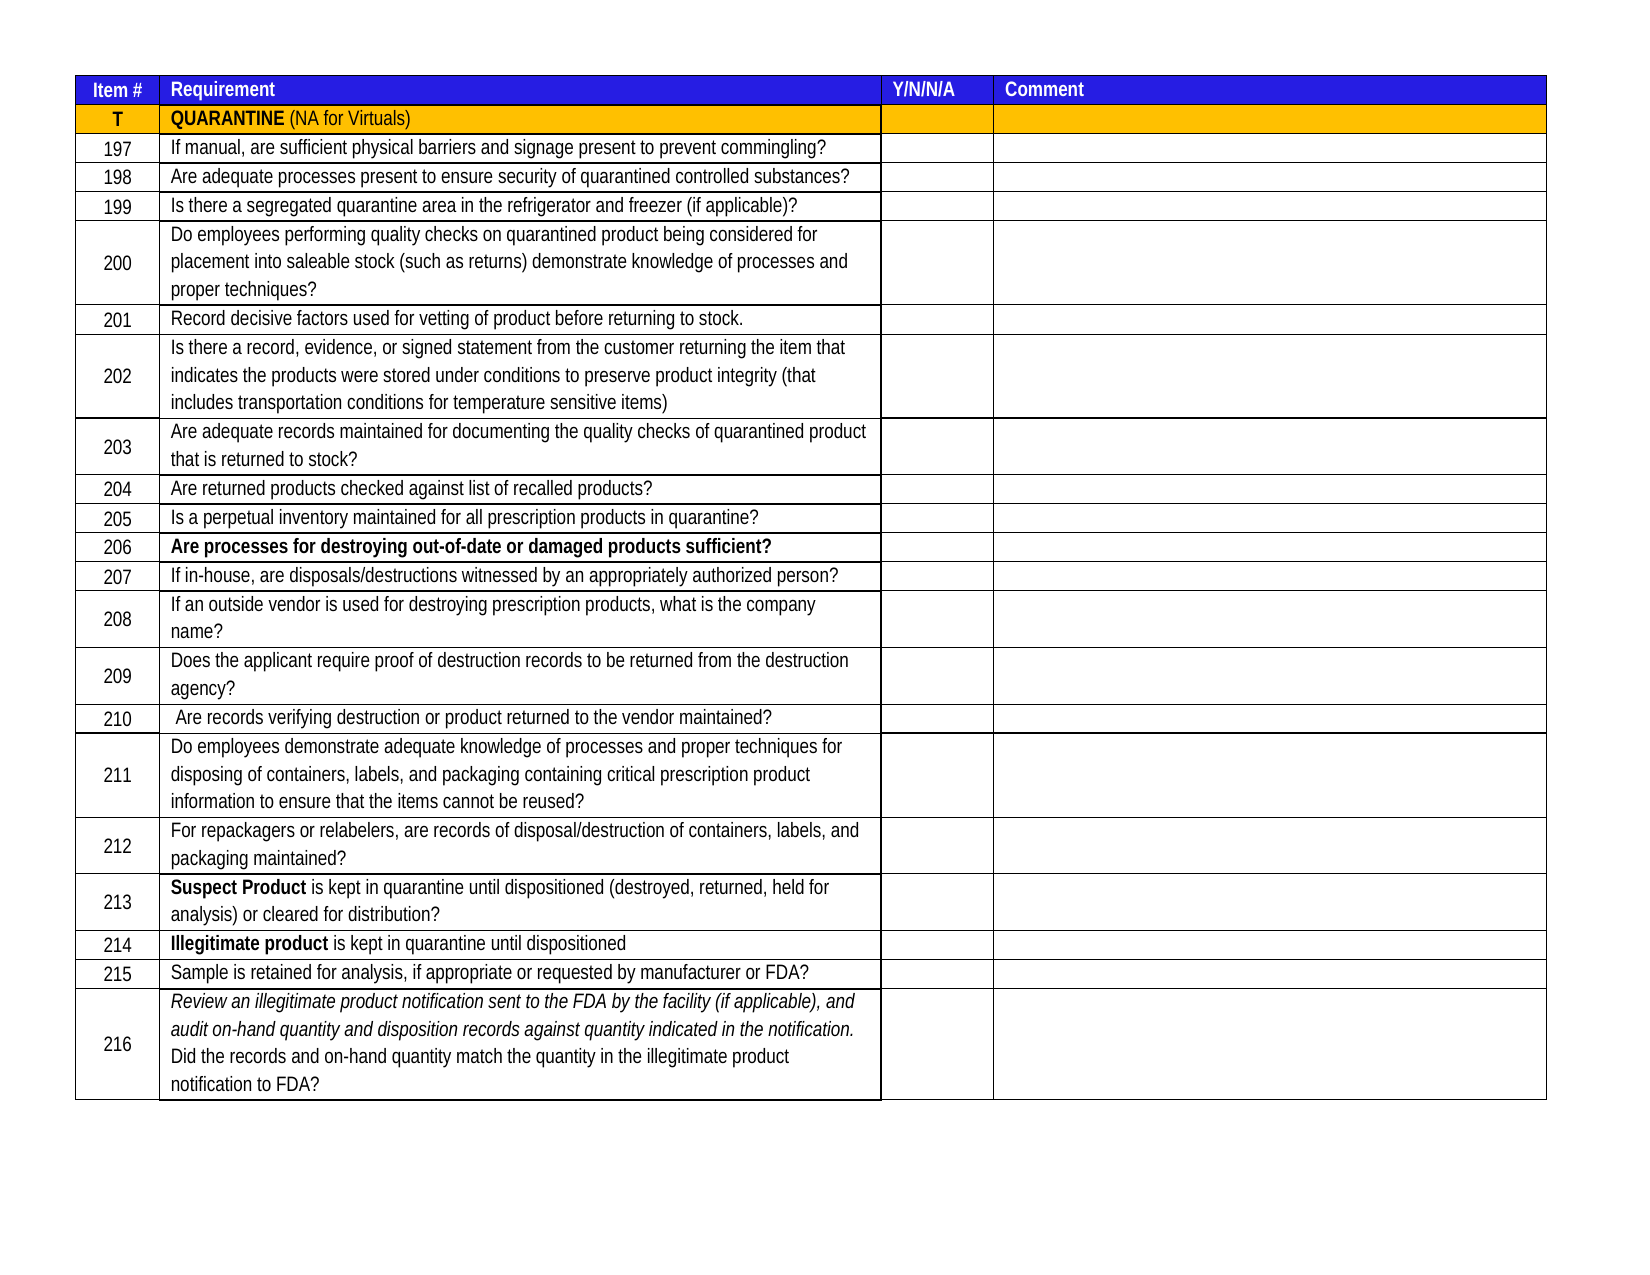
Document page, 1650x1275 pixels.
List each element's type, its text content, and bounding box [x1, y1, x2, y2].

table_cell Do employees demonstrate adequate knowledge of processes and proper techniques for disposing of containers, labels, and packaging containing critical prescription product information to ensure that the items cannot be reused? [160, 734, 880, 817]
table_cell Is there a record, evidence, or signed statement from the customer returning the item that indicates the products were stored under conditions to preserve product integrity (that includes transportation conditions for temperature sensitive items) [160, 335, 880, 417]
table_cell For repackagers or relabelers, are records of disposal/destruction of containers, labels, and packaging maintained? [160, 818, 880, 873]
table_cell [994, 705, 1546, 732]
table_cell [994, 960, 1546, 988]
table_cell 215 [76, 960, 159, 988]
table_cell 211 [76, 734, 159, 817]
table_cell [994, 134, 1546, 162]
table_cell Requirement [160, 76, 881, 104]
table_cell [994, 419, 1546, 474]
table_cell [882, 221, 993, 304]
table_cell [882, 335, 993, 417]
table_cell [882, 475, 993, 503]
table_cell 208 [76, 591, 159, 647]
table_cell Y/N/N/A [882, 76, 993, 104]
table_cell 205 [76, 504, 159, 532]
table_cell [882, 192, 993, 220]
table_cell Record decisive factors used for vetting of product before returning to stock. [160, 306, 880, 333]
table_cell 203 [76, 419, 159, 474]
table_cell 207 [76, 562, 159, 590]
table_cell 209 [76, 648, 159, 703]
table_cell 197 [76, 134, 159, 162]
table_cell [882, 591, 993, 647]
table_cell Does the applicant require proof of destruction records to be returned from the destruction agency? [160, 648, 880, 703]
table_cell [882, 134, 993, 162]
table_cell [994, 335, 1546, 417]
table_cell [994, 734, 1546, 817]
table_cell Are records verifying destruction or product returned to the vendor maintained? [160, 705, 880, 732]
table_cell 198 [76, 163, 159, 191]
table_cell Comment [994, 76, 1546, 104]
table_cell [994, 533, 1546, 561]
table_cell Quarantine (NA for Virtuals) [160, 106, 880, 133]
table_cell If in-house, are disposals/destructions witnessed by an appropriately authorized person? [160, 563, 880, 590]
table_cell 214 [76, 931, 159, 959]
table_cell [882, 562, 993, 590]
table_cell [882, 818, 993, 873]
table_cell [882, 874, 993, 930]
table_cell [994, 591, 1546, 647]
table_cell [882, 960, 993, 988]
table_cell 210 [76, 705, 159, 732]
table_cell [994, 105, 1546, 133]
table_cell [994, 475, 1546, 503]
table_cell 204 [76, 475, 159, 503]
table_cell 216 [76, 989, 159, 1099]
table_cell Is a perpetual inventory maintained for all prescription products in quarantine? [160, 505, 880, 532]
table_cell [882, 931, 993, 959]
table_cell Are processes for destroying out-of-date or damaged products sufficient? [160, 534, 880, 561]
table_cell 199 [76, 192, 159, 220]
table_cell [882, 305, 993, 333]
table_cell T [76, 105, 159, 133]
table_cell [994, 163, 1546, 191]
table_cell [994, 221, 1546, 304]
table_cell [994, 874, 1546, 930]
table_cell If an outside vendor is used for destroying prescription products, what is the company name? [160, 592, 880, 647]
table_cell [994, 648, 1546, 703]
table_cell Are returned products checked against list of recalled products? [160, 476, 880, 503]
table_cell If manual, are sufficient physical barriers and signage present to prevent commingling? [160, 135, 880, 162]
table_cell [882, 105, 993, 133]
table_cell 213 [76, 874, 159, 930]
table_cell [882, 504, 993, 532]
table_cell Sample is retained for analysis, if appropriate or requested by manufacturer or FDA? [160, 960, 880, 988]
table_cell Is there a segregated quarantine area in the refrigerator and freezer (if applicable)? [160, 193, 880, 220]
table_cell Suspect Product is kept in quarantine until dispositioned (destroyed, returned, held for analysis) or cleared for distribution? [160, 875, 880, 930]
table_cell [882, 648, 993, 703]
table_cell 201 [76, 305, 159, 333]
table_cell [882, 734, 993, 817]
table_cell Do employees performing quality checks on quarantined product being considered for placement into saleable stock (such as returns) demonstrate knowledge of processes and proper techniques? [160, 222, 880, 304]
table_cell 206 [76, 533, 159, 561]
table_cell [994, 931, 1546, 959]
table_cell Illegitimate product is kept in quarantine until dispositioned [160, 931, 880, 959]
table_cell [994, 305, 1546, 333]
table_cell [882, 989, 993, 1099]
table_cell 212 [76, 818, 159, 873]
table_cell Are adequate processes present to ensure security of quarantined controlled substances? [160, 164, 880, 191]
table_cell Item # [76, 76, 159, 104]
table_cell [994, 818, 1546, 873]
table_cell [994, 562, 1546, 590]
table_cell Review an illegitimate product notification sent to the FDA by the facility (if applicable), and audit on-hand quantity and disposition records against quantity indicated in the notification. Did the records and on-hand quantity match the quantity in the illegitimate product notification to FDA? [160, 990, 880, 1099]
table_cell [882, 705, 993, 732]
table_cell [994, 504, 1546, 532]
table_cell [882, 533, 993, 561]
table_cell 200 [76, 221, 159, 304]
table_cell [882, 419, 993, 474]
table_cell [994, 192, 1546, 220]
table_cell [882, 163, 993, 191]
table_cell 202 [76, 335, 159, 417]
table_cell [994, 989, 1546, 1099]
table_cell Are adequate records maintained for documenting the quality checks of quarantined product that is returned to stock? [160, 419, 880, 474]
